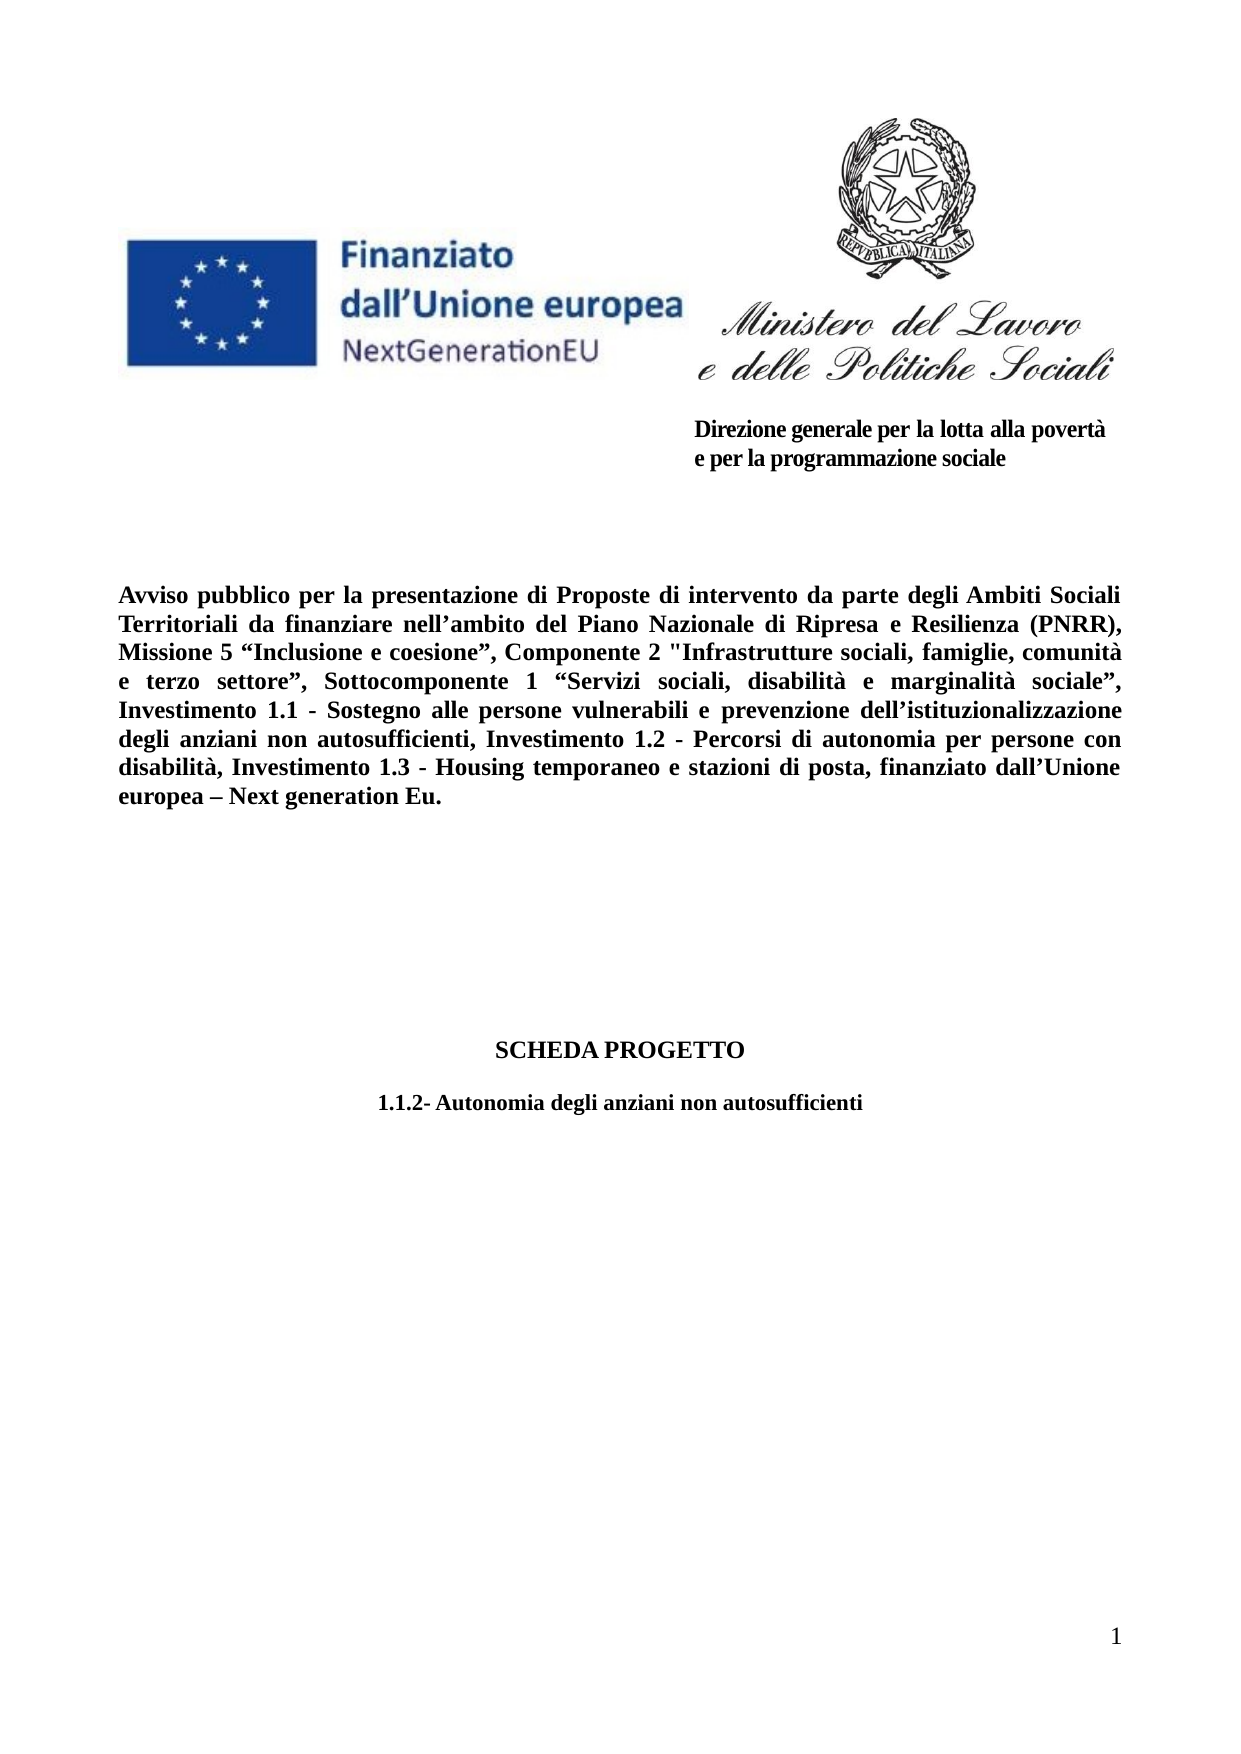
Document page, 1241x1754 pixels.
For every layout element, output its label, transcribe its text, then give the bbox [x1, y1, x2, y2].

text 1.1.2- Autonomia degli anziani non autosufficienti [118, 1089, 1122, 1115]
text SCHEDA PROGETTO [118, 1035, 1122, 1064]
text Avviso pubblico per la presentazione di Proposte di intervento da parte degli Ambiti Sociali Territoriali da finanziare nell’ambito del Piano Nazionale di Ripresa e Resilienza (PNRR), Missione 5 “Inclusione e coesione”, Componente 2 "Infrastrutture sociali, famiglie, comunità e terzo settore”, Sottocomponente 1 “Servizi sociali, disabilità e marginalità sociale”, Investimento 1.1 - Sostegno alle persone vulnerabili e prevenzione dell’istituzionalizzazione degli anziani non autosufficienti, Investimento 1.2 - Percorsi di autonomia per persone con disabilità, Investimento 1.3 - Housing temporaneo e stazioni di posta, finanziato dall’Unione europea – Next generation Eu. [118, 580, 1122, 810]
picture [698, 118, 1114, 380]
picture [118, 227, 689, 380]
text Direzione generale per la lotta alla povertà e per la programmazione sociale [694, 415, 1122, 472]
